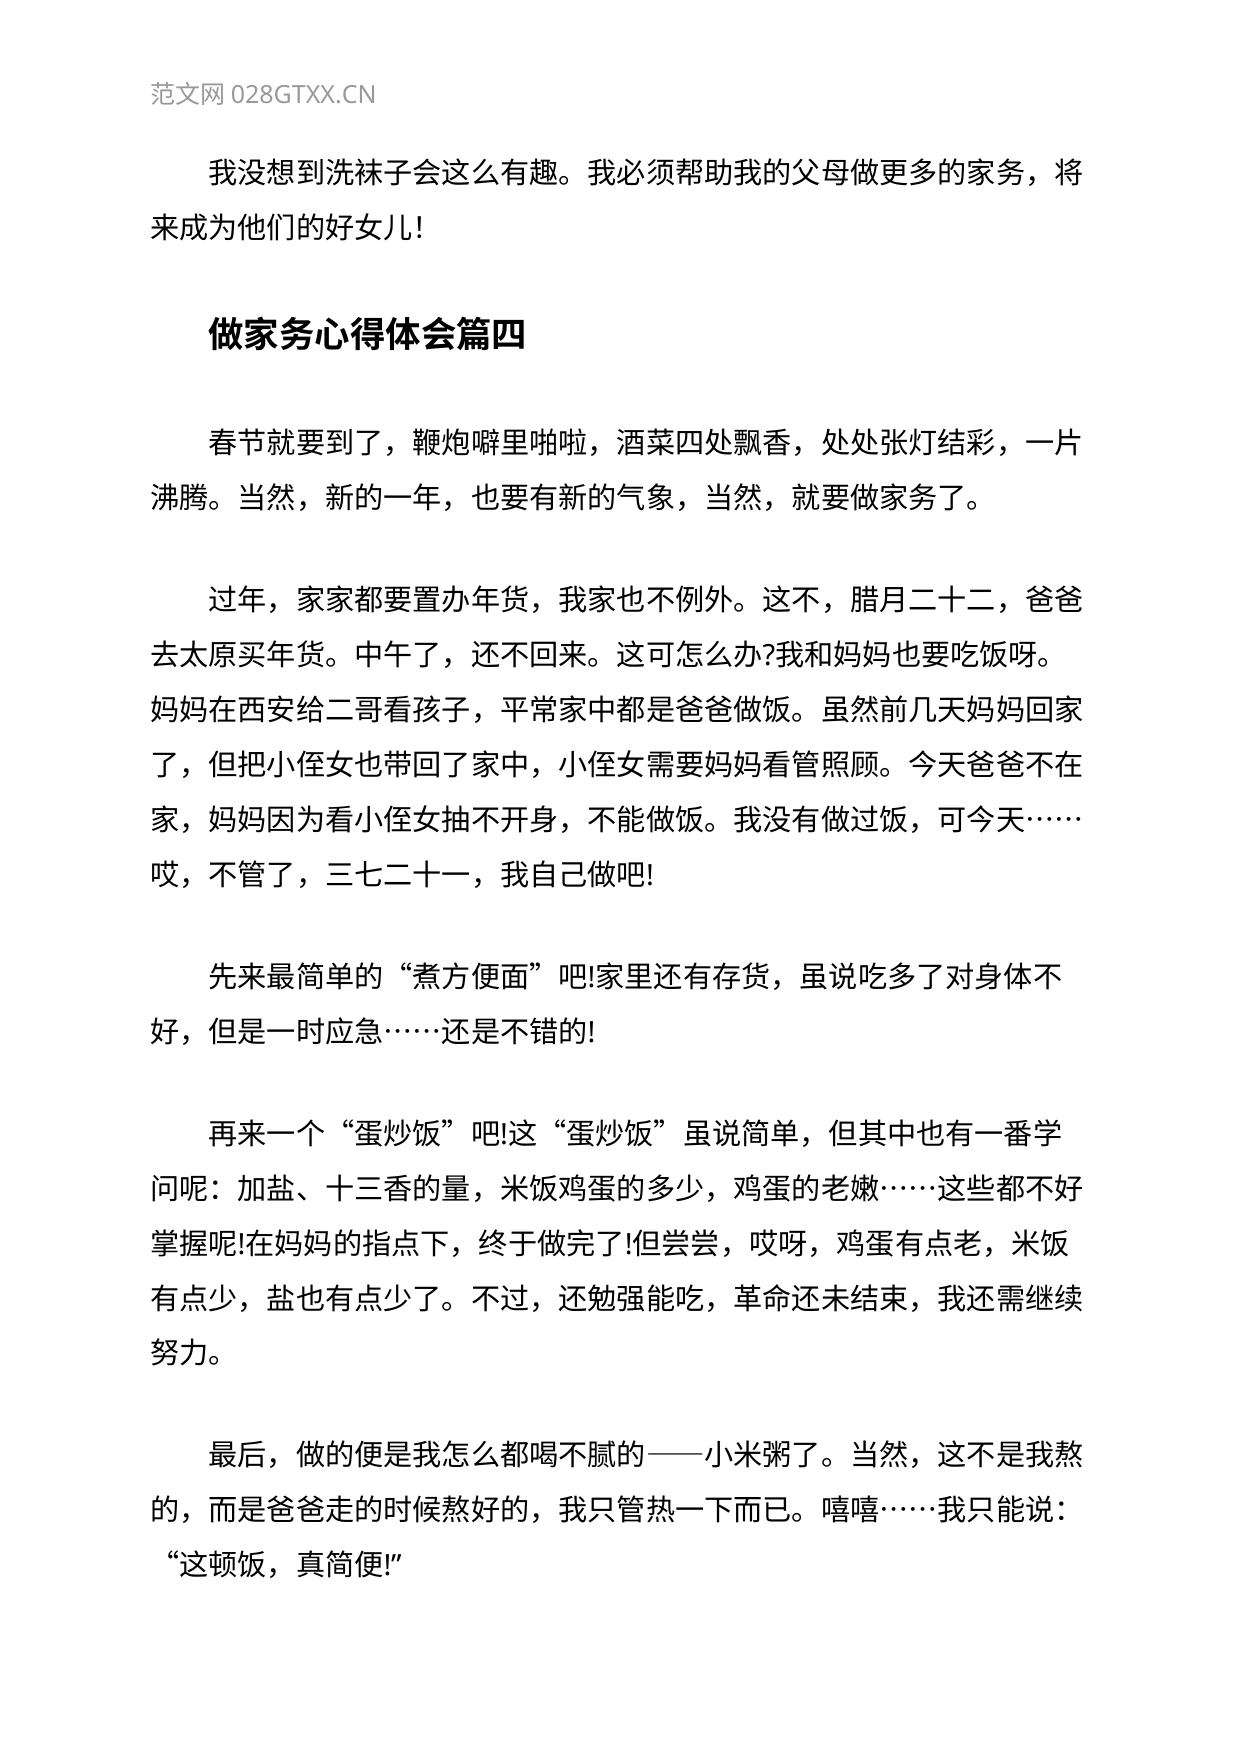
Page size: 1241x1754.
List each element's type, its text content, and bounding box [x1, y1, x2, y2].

text 春节就要到了，鞭炮噼里啪啦，酒菜四处飘香，处处张灯结彩，一片沸腾。当然，新的一年，也要有新的气象，当然，就要做家务了。 [150, 420, 1090, 517]
text 我没想到洗袜子会这么有趣。我必须帮助我的父母做更多的家务，将来成为他们的好女儿！ [150, 150, 1090, 247]
text 先来最简单的“煮方便面”吧!家里还有存货，虽说吃多了对身体不好，但是一时应急……还是不错的! [150, 953, 1090, 1051]
text 过年，家家都要置办年货，我家也不例外。这不，腊月二十二，爸爸去太原买年货。中午了，还不回来。这可怎么办?我和妈妈也要吃饭呀。妈妈在西安给二哥看孩子，平常家中都是爸爸做饭。虽然前几天妈妈回家了，但把小侄女也带回了家中，小侄女需要妈妈看管照顾。今天爸爸不在家，妈妈因为看小侄女抽不开身，不能做饭。我没有做过饭，可今天……哎，不管了，三七二十一，我自己做吧! [150, 577, 1090, 894]
text 做家务心得体会篇四 [150, 307, 1090, 358]
text 再来一个“蛋炒饭”吧!这“蛋炒饭”虽说简单，但其中也有一番学问呢：加盐、十三香的量，米饭鸡蛋的多少，鸡蛋的老嫩……这些都不好掌握呢!在妈妈的指点下，终于做完了!但尝尝，哎呀，鸡蛋有点老，米饭有点少，盐也有点少了。不过，还勉强能吃，革命还未结束，我还需继续努力。 [150, 1110, 1090, 1372]
text 最后，做的便是我怎么都喝不腻的——小米粥了。当然，这不是我熬的，而是爸爸走的时候熬好的，我只管热一下而已。嘻嘻……我只能说：“这顿饭，真简便!” [150, 1432, 1090, 1584]
